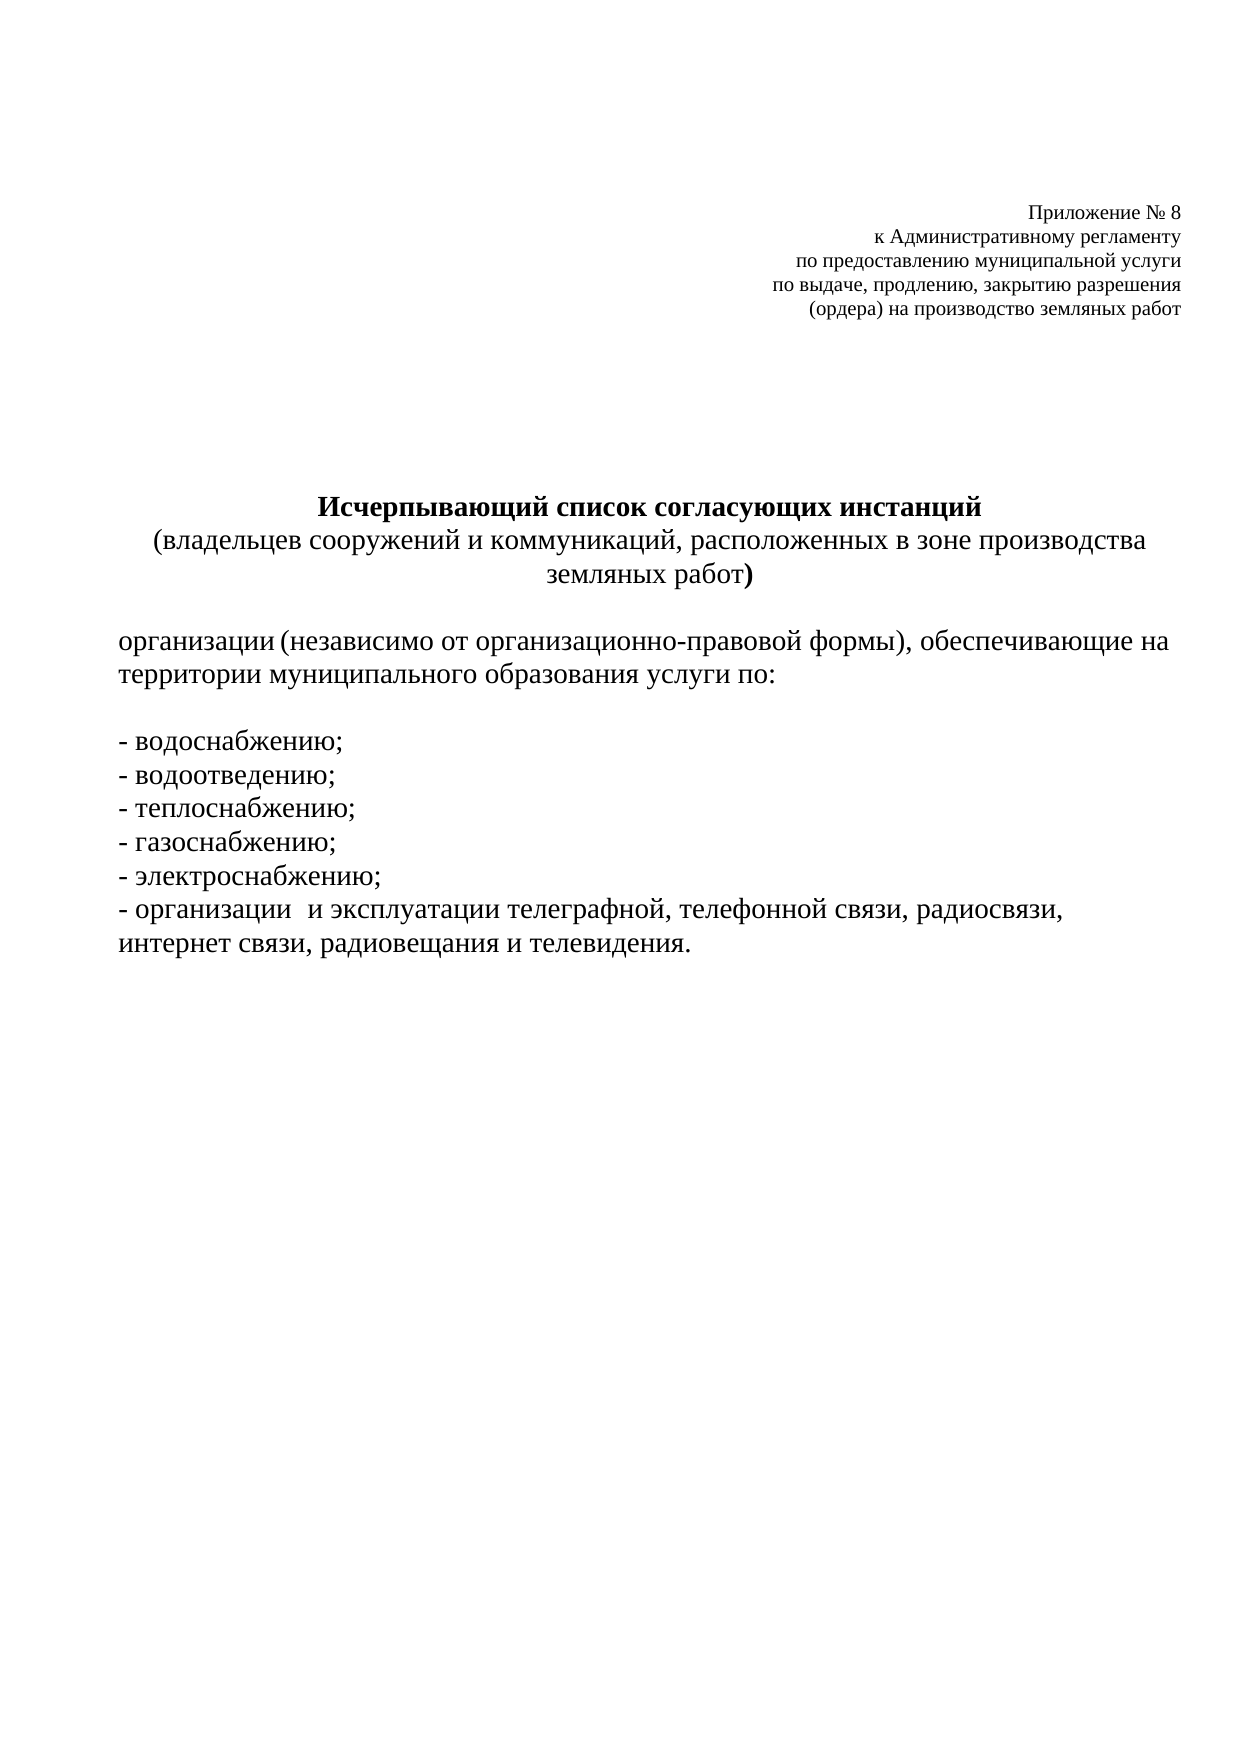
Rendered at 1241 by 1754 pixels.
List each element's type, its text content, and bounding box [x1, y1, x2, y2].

text - водоотведению; [118, 757, 1181, 791]
text по выдаче, продлению, закрытию разрешения [118, 272, 1181, 296]
text (владельцев сооружений и коммуникаций, расположенных в зоне производства земляных работ) [118, 522, 1181, 589]
text Приложение № 8 [118, 200, 1181, 224]
text (ордера) на производство земляных работ [118, 296, 1181, 320]
text организации (независимо от организационно-правовой формы), обеспечивающие на территории муниципального образования услуги по: [118, 623, 1181, 690]
text - электроснабжению; [118, 858, 1181, 891]
text к Административному регламенту [118, 224, 1181, 248]
text - организации и эксплуатации телеграфной, телефонной связи, радиосвязи, интернет связи, радиовещания и телевидения. [118, 891, 1181, 958]
text по предоставлению муниципальной услуги [118, 248, 1181, 272]
text Исчерпывающий список согласующих инстанций [118, 489, 1181, 522]
text - газоснабжению; [118, 824, 1181, 858]
text - водоснабжению; [118, 723, 1181, 757]
text - теплоснабжению; [118, 791, 1181, 824]
